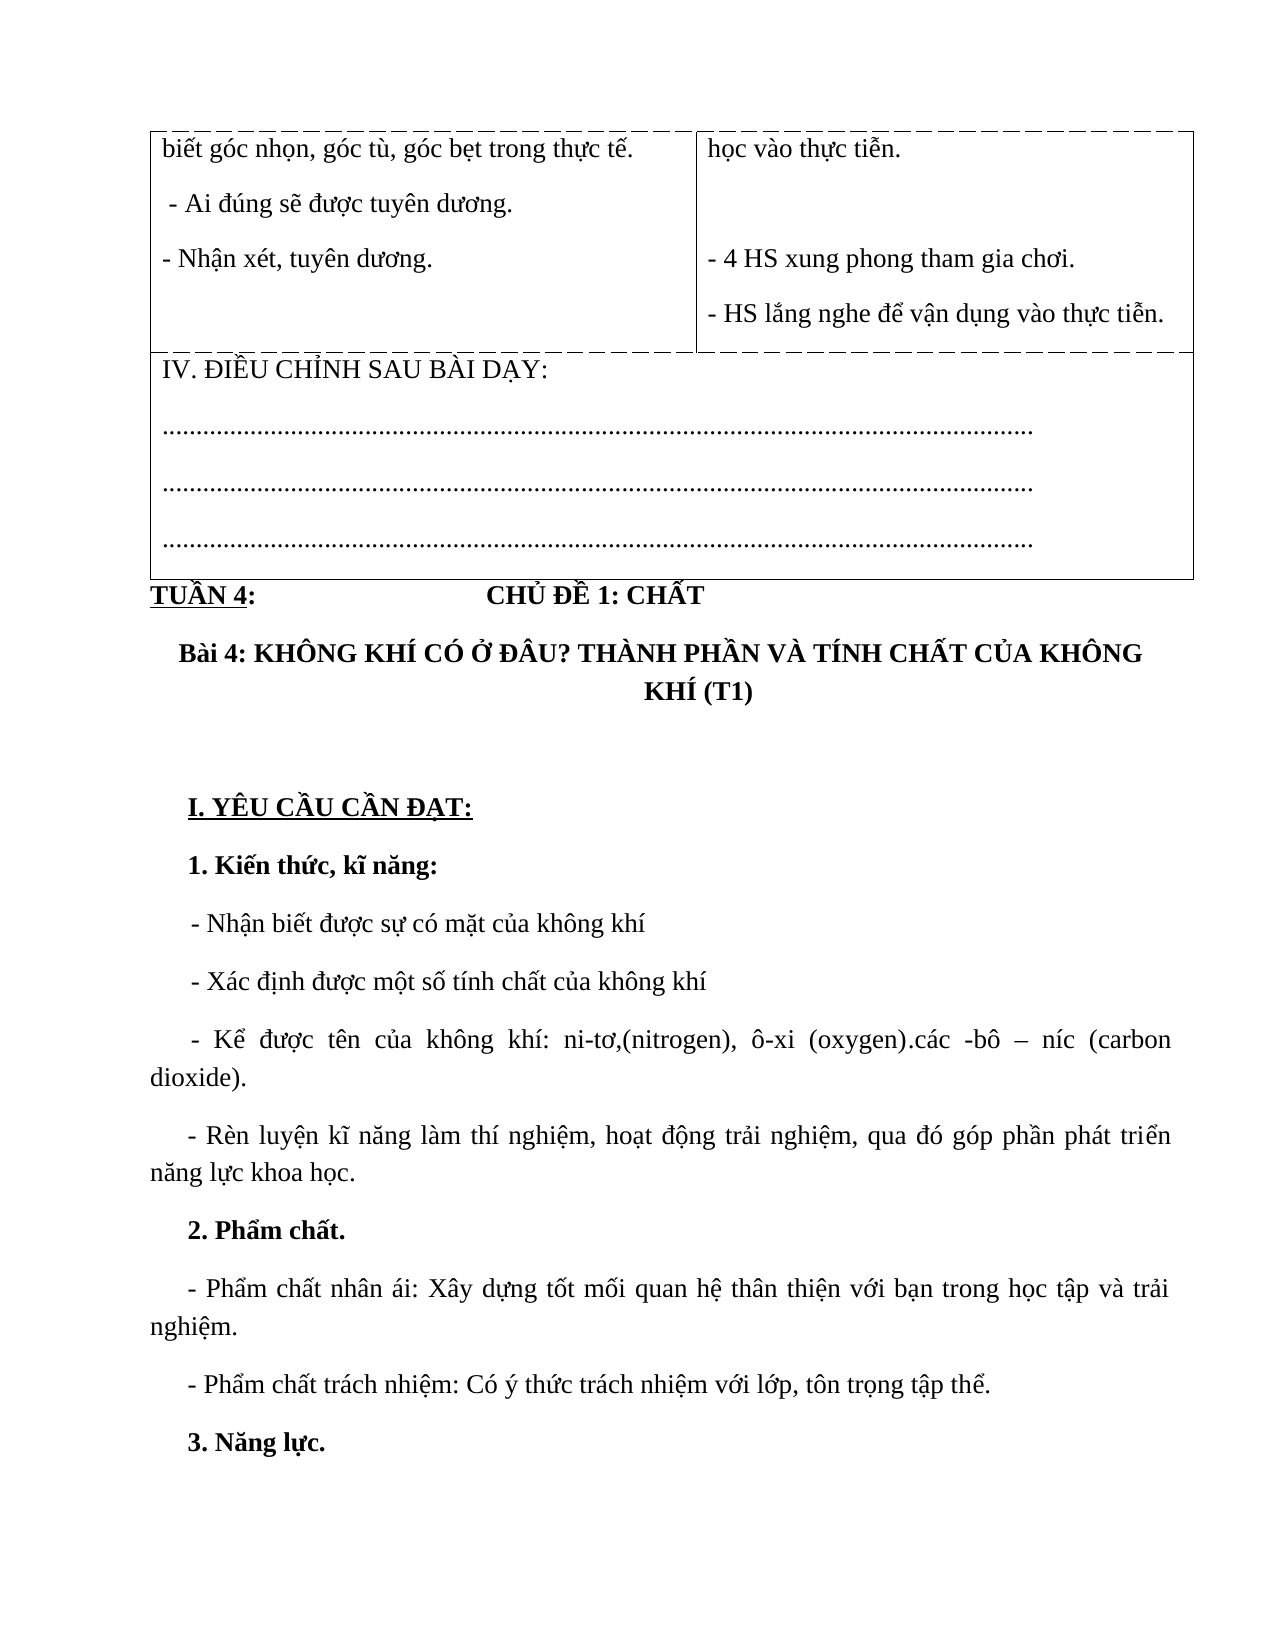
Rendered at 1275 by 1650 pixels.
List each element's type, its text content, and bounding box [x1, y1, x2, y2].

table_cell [151, 131, 696, 352]
text 3. Năng lực. [150, 1426, 1172, 1457]
text - Nhận biết được sự có mặt của không khí [150, 907, 1172, 938]
text - Xác định được một số tính chất của không khí [150, 966, 1172, 997]
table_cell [697, 131, 1193, 352]
text Bài 4: KHÔNG KHÍ CÓ Ở ĐÂU? THÀNH PHẦN VÀ TÍNH CHẤT CỦA KHÔNG KHÍ (T1) [150, 638, 1172, 706]
text I. YÊU CẦU CẦN ĐẠT: [150, 791, 1172, 822]
text 1. Kiến thức, kĩ năng: [150, 849, 1172, 880]
text TUẦN 4: CHỦ ĐỀ 1: CHẤT [150, 580, 1172, 611]
text 2. Phẩm chất. [150, 1214, 1172, 1246]
text - Rèn luyện kĩ năng làm thí nghiệm, hoạt động trải nghiệm, qua đó góp phần phát triển năng lực khoa học. [150, 1119, 1172, 1187]
text - Phẩm chất nhân ái: Xây dựng tốt mối quan hệ thân thiện với bạn trong học tập và trải nghiệm. [150, 1273, 1172, 1341]
text - Phẩm chất trách nhiệm: Có ý thức trách nhiệm với lớp, tôn trọng tập thể. [150, 1368, 1172, 1399]
table_cell IV. ĐIỀU CHỈNH SAU BÀI DẠY: ................................................................................................................................. ................................................................................................................................. ................................................................................................................................. [151, 352, 1193, 578]
text - Kể được tên của không khí: ni-tơ,(nitrogen), ô-xi (oxygen).các -bô – níc (carbon dioxide). [150, 1024, 1172, 1092]
